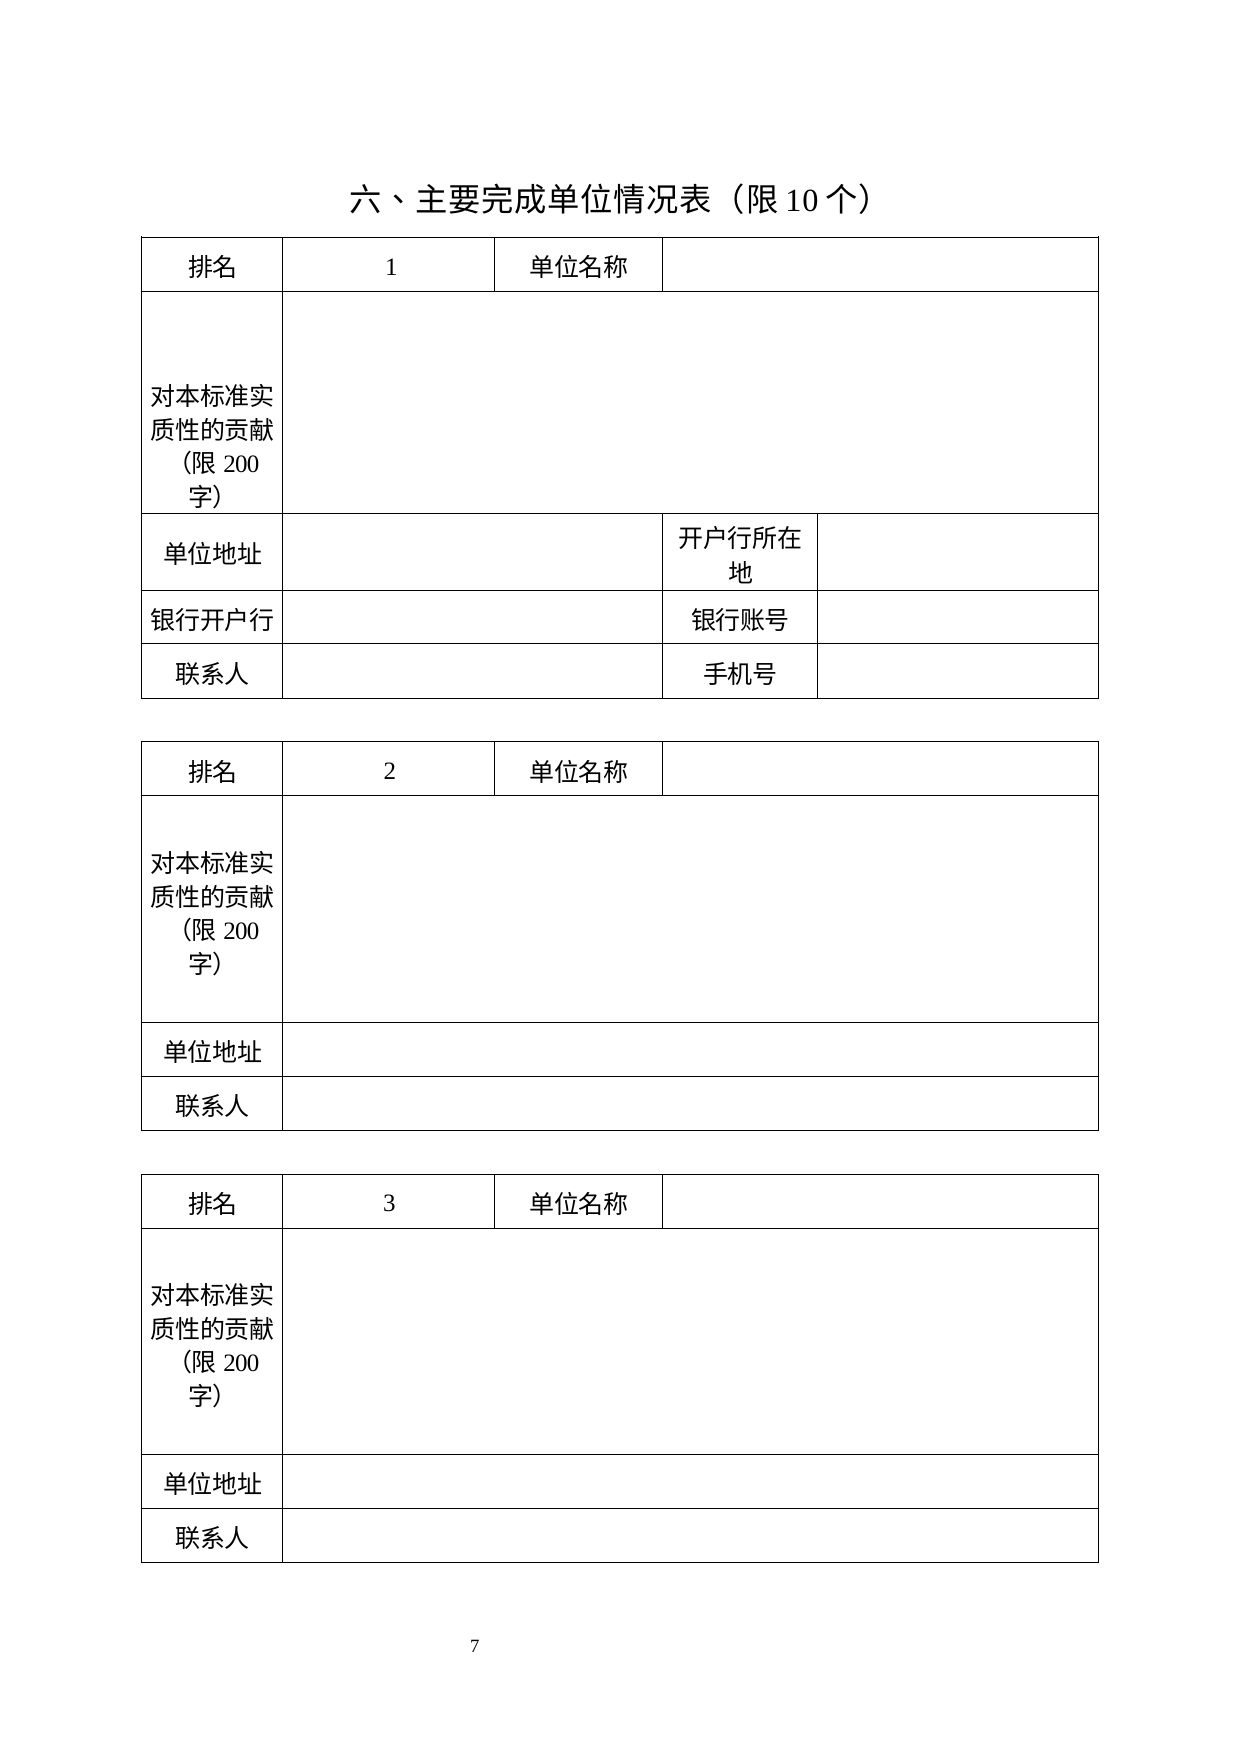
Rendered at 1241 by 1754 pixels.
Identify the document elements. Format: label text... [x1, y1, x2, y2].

table_header 单位名称 [495, 238, 662, 291]
table_cell 手机号 [663, 644, 817, 697]
table_cell 开户行所在 地 [663, 514, 817, 589]
table_cell [283, 1509, 1098, 1562]
table_header [663, 1175, 1098, 1228]
table_cell 联系人 [142, 1077, 282, 1130]
text 六、主要完成单位情况表（限10个） [141, 176, 1099, 220]
table_cell 对本标准实 质性的贡献 （限 200 字） [142, 1229, 282, 1454]
table_cell 联系人 [142, 644, 282, 697]
table_cell 银行账号 [663, 591, 817, 643]
table_cell [818, 591, 1098, 643]
table_cell [283, 1077, 1098, 1130]
table_cell 银行开户行 [142, 591, 282, 643]
table_cell [283, 514, 662, 589]
table_cell [818, 514, 1098, 589]
table_cell [283, 591, 662, 643]
table_cell 单位地址 [142, 1023, 282, 1076]
table_cell [283, 1023, 1098, 1076]
table_cell [283, 292, 1098, 512]
table_cell 联系人 [142, 1509, 282, 1562]
table_header 1 [283, 238, 494, 291]
table_cell [283, 1229, 1098, 1454]
table_cell [283, 1455, 1098, 1508]
table_header 2 [283, 742, 494, 795]
table_cell [283, 644, 662, 697]
table_header [663, 742, 1098, 795]
table_header [663, 238, 1098, 291]
table_cell 对本标准实 质性的贡献 （限 200 字） [142, 292, 282, 512]
table_header 单位名称 [495, 742, 662, 795]
table_cell 对本标准实 质性的贡献 （限 200 字） [142, 796, 282, 1022]
table_header 3 [283, 1175, 494, 1228]
table_cell 单位地址 [142, 514, 282, 589]
table_header 排名 [142, 1175, 282, 1228]
table_cell [818, 644, 1098, 697]
table_header 排名 [142, 238, 282, 291]
table_header 排名 [142, 742, 282, 795]
table_cell [283, 796, 1098, 1022]
table_header 单位名称 [495, 1175, 662, 1228]
table_cell 单位地址 [142, 1455, 282, 1508]
